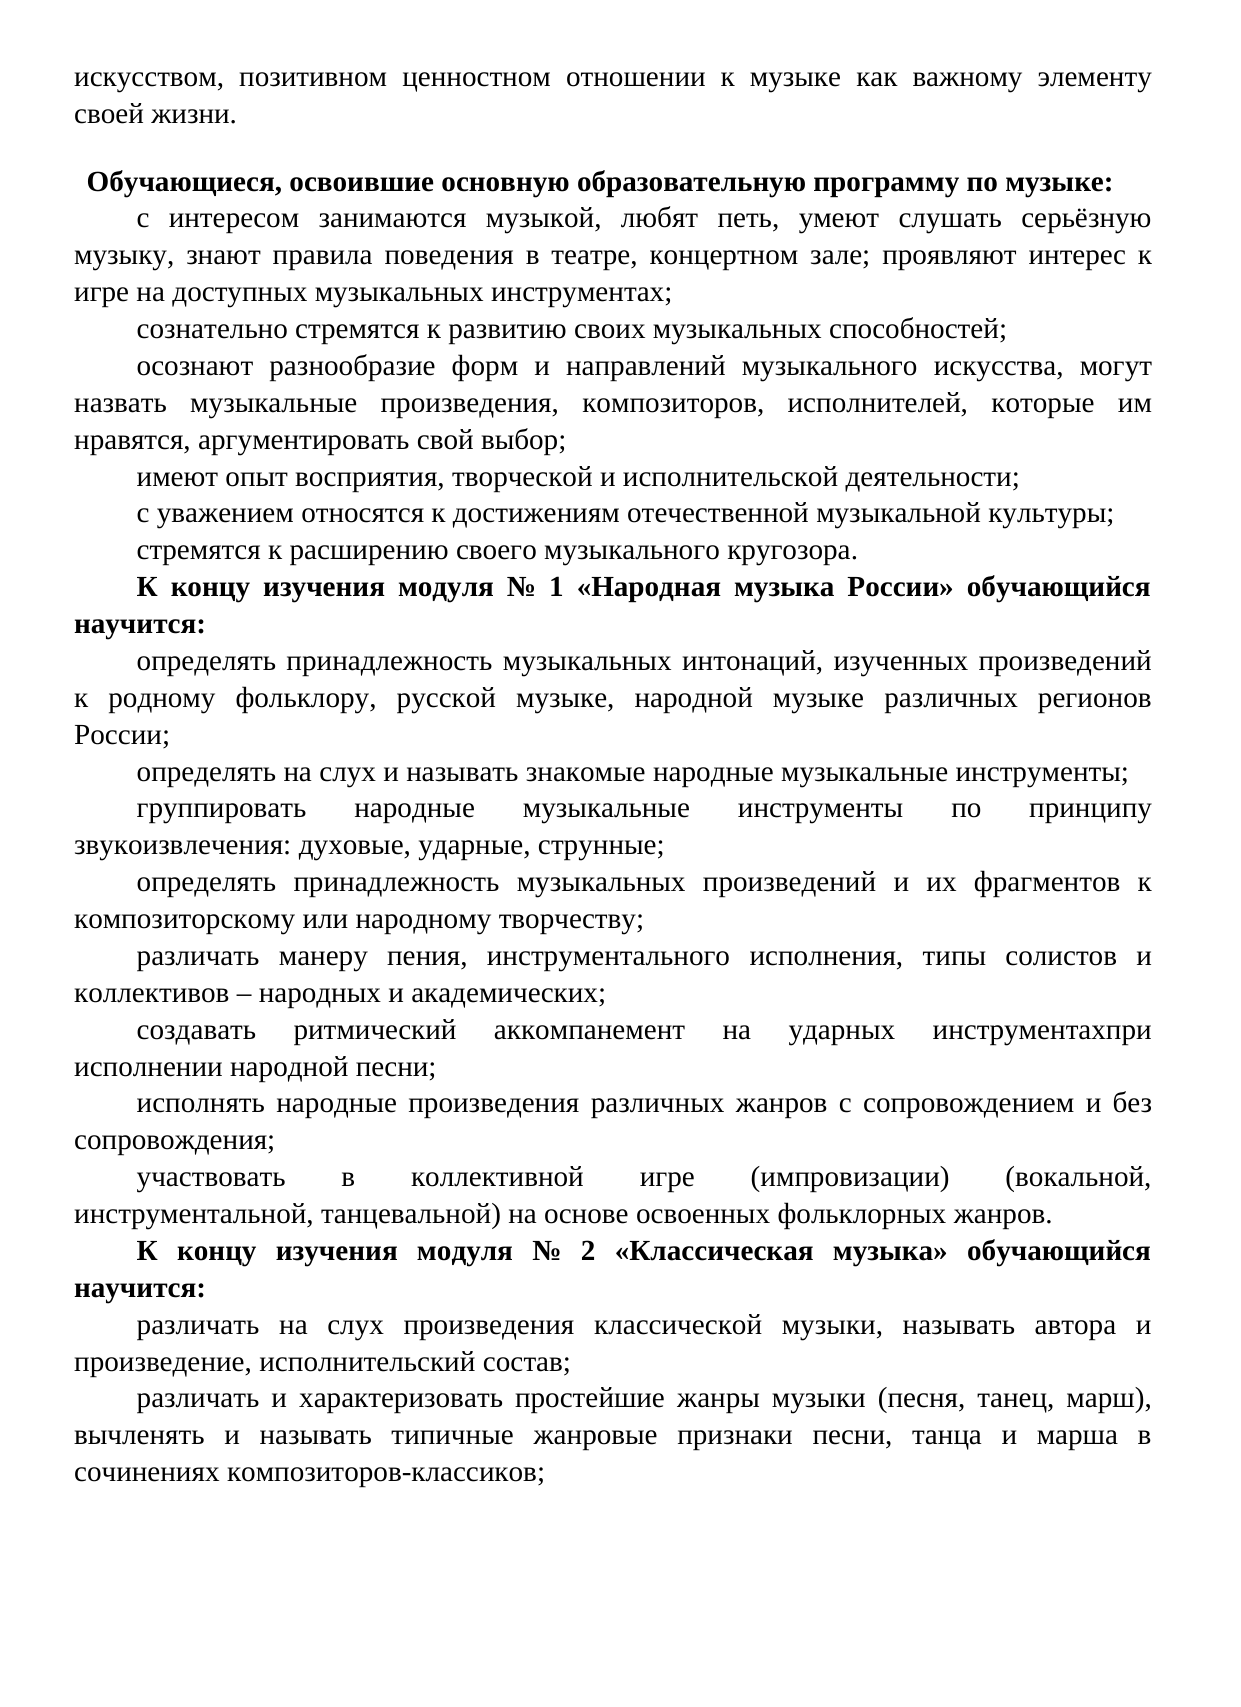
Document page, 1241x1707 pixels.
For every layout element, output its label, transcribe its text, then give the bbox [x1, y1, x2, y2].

text с уважением относятся к достижениям отечественной музыкальной культуры; [74, 496, 1152, 529]
text определять принадлежность музыкальных интонаций, изученных произведений к родному фольклору, русской музыке, народной музыке различных регионов России; [74, 643, 1152, 750]
text различать и характеризовать простейшие жанры музыки (песня, танец, марш), вычленять и называть типичные жанровые признаки песни, танца и марша в сочинениях композиторов-классиков; [74, 1381, 1152, 1488]
text с интересом занимаются музыкой, любят петь, умеют слушать серьёзную музыку, знают правила поведения в театре, концертном зале; проявляют интерес к игре на доступных музыкальных инструментах; [74, 201, 1152, 308]
text стремятся к расширению своего музыкального кругозора. [74, 532, 1152, 566]
text имеют опыт восприятия, творческой и исполнительской деятельности; [74, 459, 1152, 492]
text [74, 59, 1152, 129]
text участвовать в коллективной игре (импровизации) (вокальной, инструментальной, танцевальной) на основе освоенных фольклорных жанров. [74, 1159, 1152, 1230]
text исполнять народные произведения различных жанров с сопровождением и без сопровождения; [74, 1086, 1152, 1156]
text К концу изучения модуля № 2 «Классическая музыка» обучающийся научится: [74, 1233, 1152, 1303]
text создавать ритмический аккомпанемент на ударных инструментахпри исполнении народной песни; [74, 1012, 1152, 1082]
text К концу изучения модуля № 1 «Народная музыка России» обучающийся научится: [74, 569, 1152, 640]
text определять принадлежность музыкальных произведений и их фрагментов к композиторскому или народному творчеству; [74, 864, 1152, 935]
text Обучающиеся, освоившие основную образовательную программу по музыке: [86, 164, 1152, 197]
text различать на слух произведения классической музыки, называть автора и произведение, исполнительский состав; [74, 1307, 1152, 1377]
text сознательно стремятся к развитию своих музыкальных способностей; [74, 311, 1152, 345]
text различать манеру пения, инструментального исполнения, типы солистов и коллективов – народных и академических; [74, 938, 1152, 1008]
text определять на слух и называть знакомые народные музыкальные инструменты; [74, 754, 1152, 787]
text осознают разнообразие форм и направлений музыкального искусства, могут назвать музыкальные произведения, композиторов, исполнителей, которые им нравятся, аргументировать свой выбор; [74, 348, 1152, 455]
text группировать народные музыкальные инструменты по принципу звукоизвлечения: духовые, ударные, струнные; [74, 791, 1152, 861]
